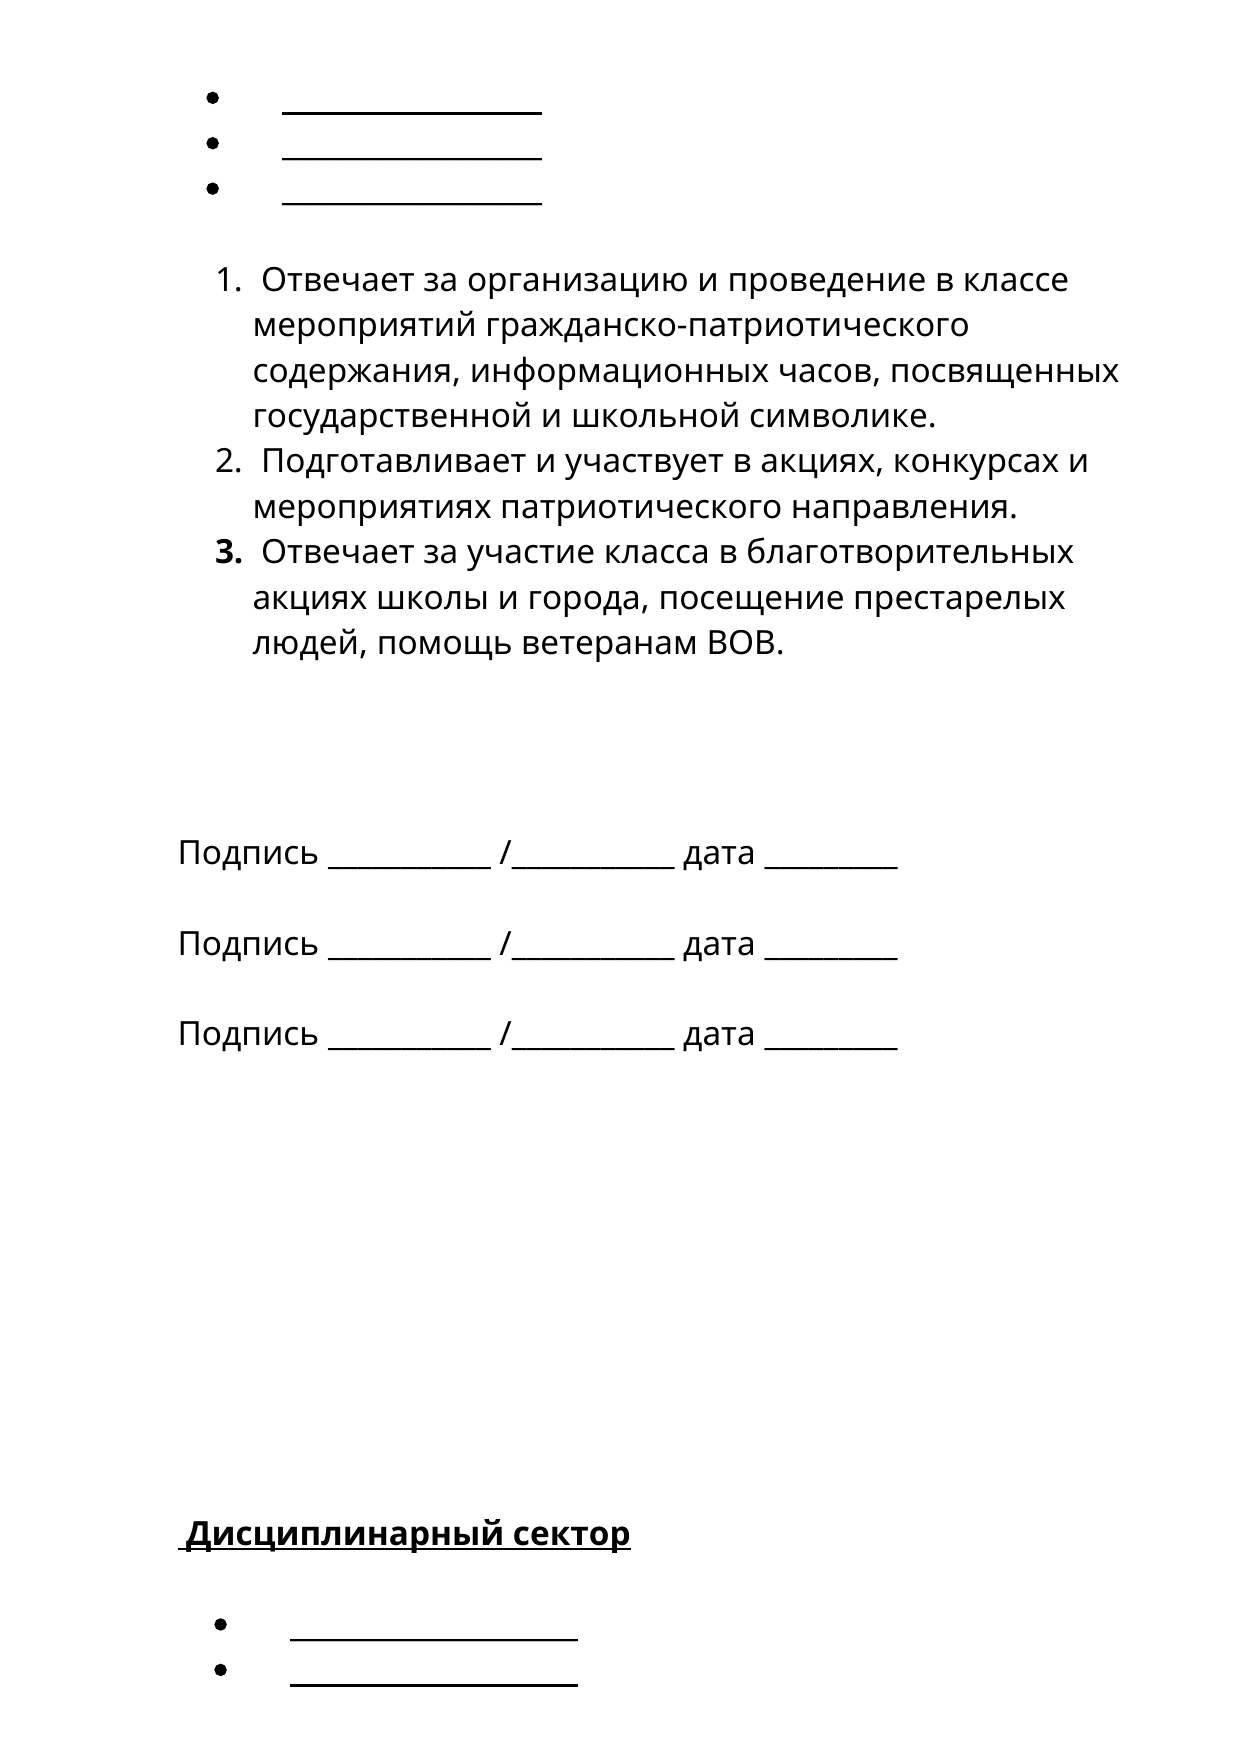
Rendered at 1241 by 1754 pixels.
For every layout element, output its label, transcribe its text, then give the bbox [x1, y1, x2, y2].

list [215, 1646, 1152, 1691]
text Подпись ___________ /___________ дата _________ [177, 919, 1152, 965]
list Подготавливает и участвует в акциях, конкурсах и мероприятиях патриотического направления. [215, 437, 1152, 528]
list ___________________ [207, 119, 1152, 165]
text Подпись ___________ /___________ дата _________ [177, 1010, 1152, 1056]
list ___________________ [207, 165, 1152, 210]
text Дисциплинарный сектор [177, 1510, 1152, 1555]
text Подпись ___________ /___________ дата _________ [177, 828, 1152, 874]
list ___________________ [207, 74, 1152, 119]
list Отвечает за организацию и проведение в классе мероприятий гражданско-патриотического содержания, информационных часов, посвященных государственной и школьной символике. [215, 256, 1152, 437]
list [215, 1601, 1152, 1646]
list Отвечает за участие класса в благотворительных акциях школы и города, посещение престарелых людей, помощь ветеранам ВОВ. [215, 528, 1152, 692]
